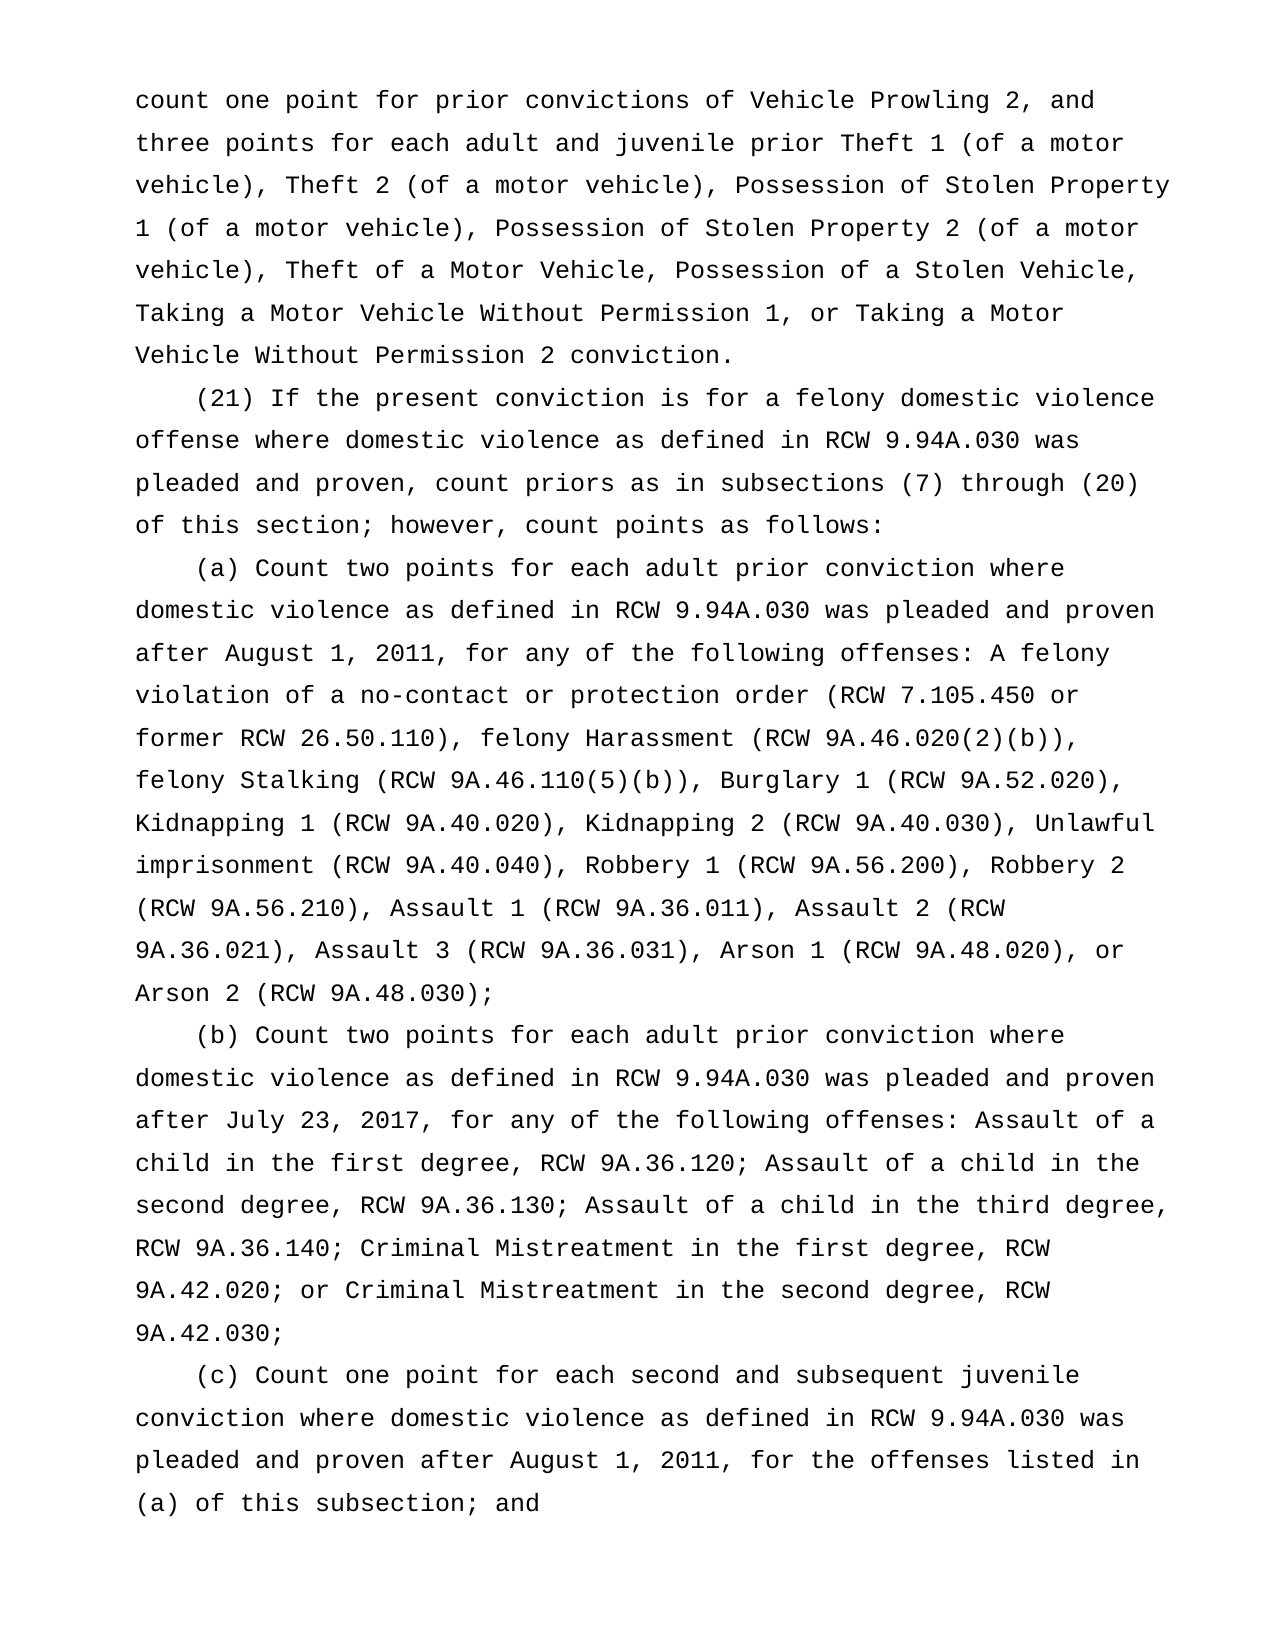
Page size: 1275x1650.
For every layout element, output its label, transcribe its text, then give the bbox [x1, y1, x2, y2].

text (b) Count two points for each adult prior conviction where domestic violence as defined in RCW 9.94A.030 was pleaded and proven after July 23, 2017, for any of the following offenses: Assault of a child in the first degree, RCW 9A.36.120; Assault of a child in the second degree, RCW 9A.36.130; Assault of a child in the third degree, RCW 9A.36.140; Criminal Mistreatment in the first degree, RCW 9A.42.020; or Criminal Mistreatment in the second degree, RCW 9A.42.030; [135, 1010, 1170, 1350]
text (a) Count two points for each adult prior conviction where domestic violence as defined in RCW 9.94A.030 was pleaded and proven after August 1, 2011, for any of the following offenses: A felony violation of a no-contact or protection order (RCW 7.105.450 or former RCW 26.50.110), felony Harassment (RCW 9A.46.020(2)(b)), felony Stalking (RCW 9A.46.110(5)(b)), Burglary 1 (RCW 9A.52.020), Kidnapping 1 (RCW 9A.40.020), Kidnapping 2 (RCW 9A.40.030), Unlawful imprisonment (RCW 9A.40.040), Robbery 1 (RCW 9A.56.200), Robbery 2 (RCW 9A.56.210), Assault 1 (RCW 9A.36.011), Assault 2 (RCW 9A.36.021), Assault 3 (RCW 9A.36.031), Arson 1 (RCW 9A.48.020), or Arson 2 (RCW 9A.48.030); [135, 542, 1170, 1010]
text (21) If the present conviction is for a felony domestic violence offense where domestic violence as defined in RCW 9.94A.030 was pleaded and proven, count priors as in subsections (7) through (20) of this section; however, count points as follows: [135, 372, 1170, 542]
text (c) Count one point for each second and subsequent juvenile conviction where domestic violence as defined in RCW 9.94A.030 was pleaded and proven after August 1, 2011, for the offenses listed in (a) of this subsection; and [135, 1350, 1170, 1520]
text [135, 75, 1170, 372]
